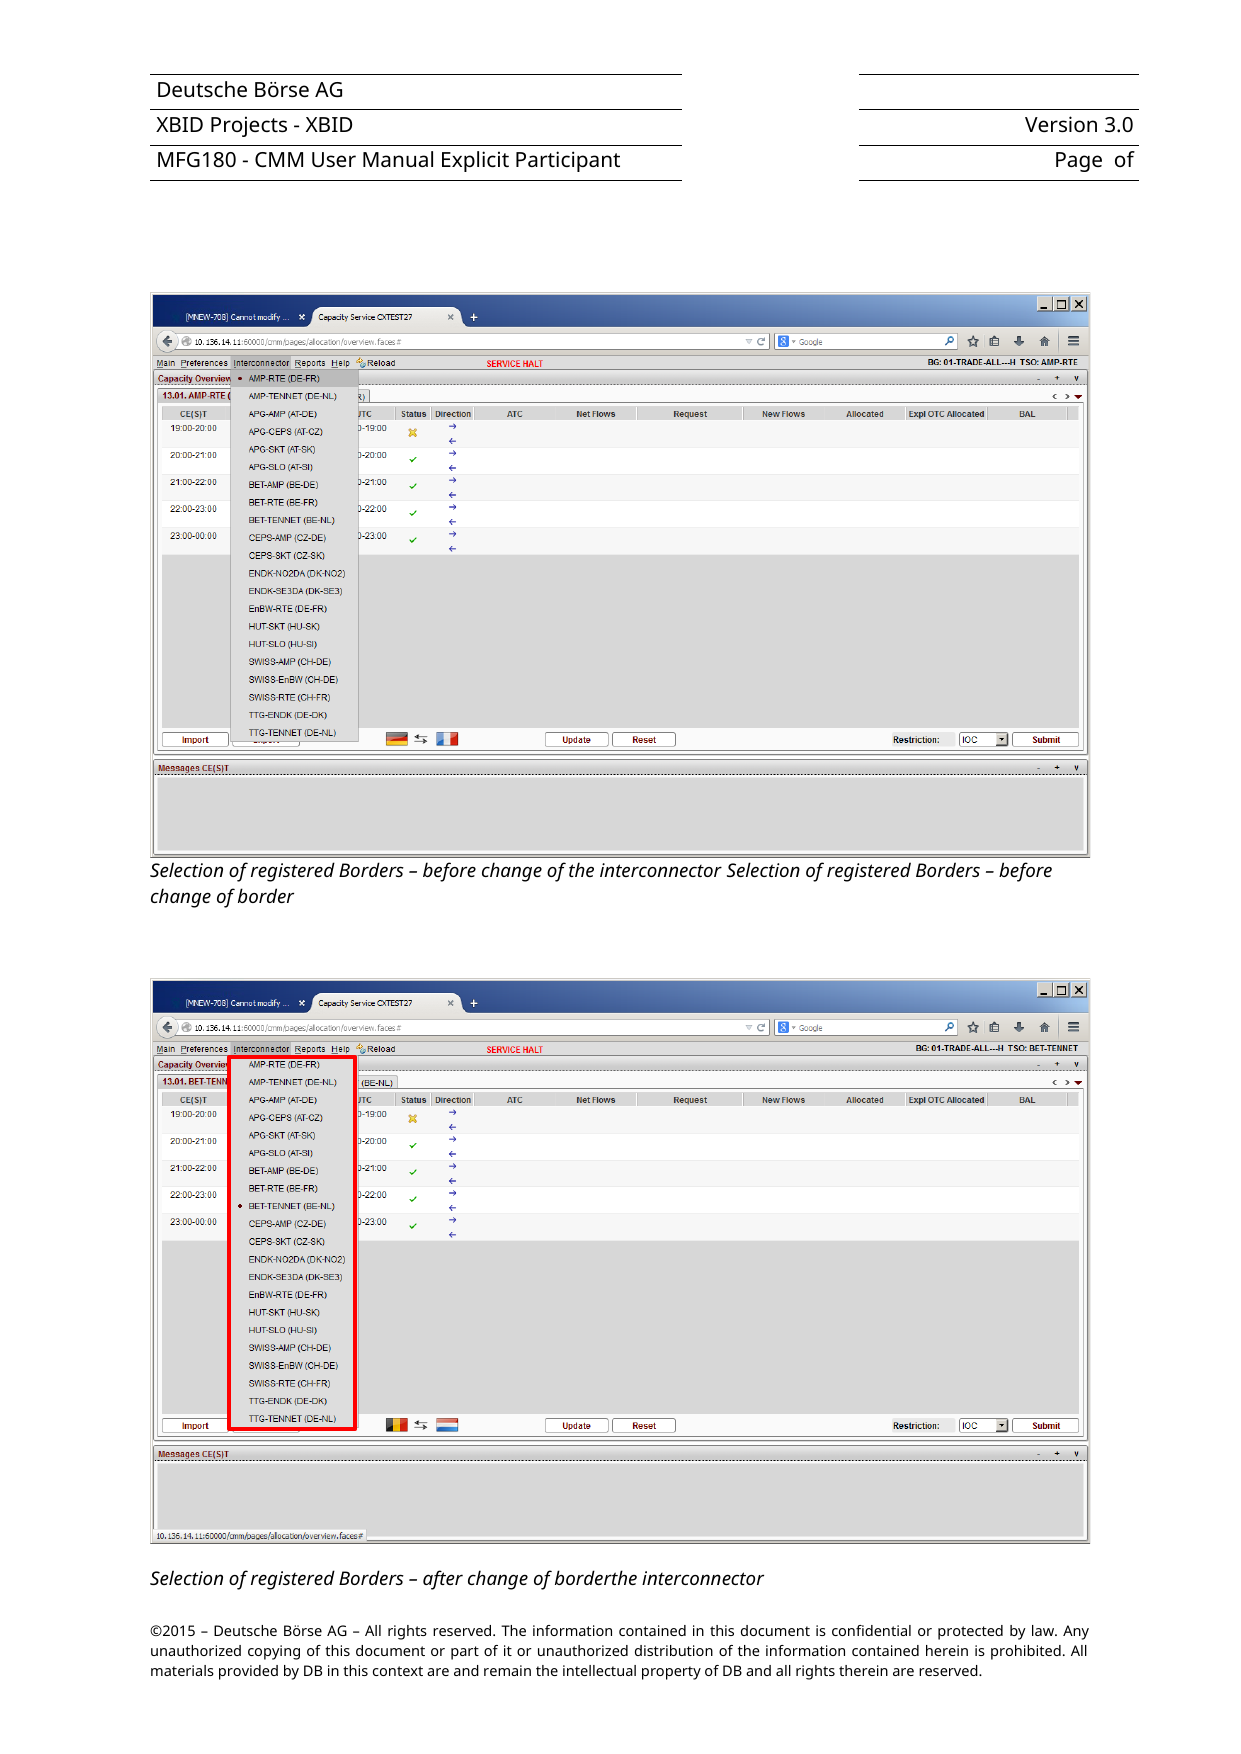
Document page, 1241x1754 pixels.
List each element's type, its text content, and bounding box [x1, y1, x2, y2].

picture [150, 292, 1091, 858]
text Selection of registered Borders – after change of [150, 1565, 1090, 1590]
picture [150, 978, 1091, 1544]
